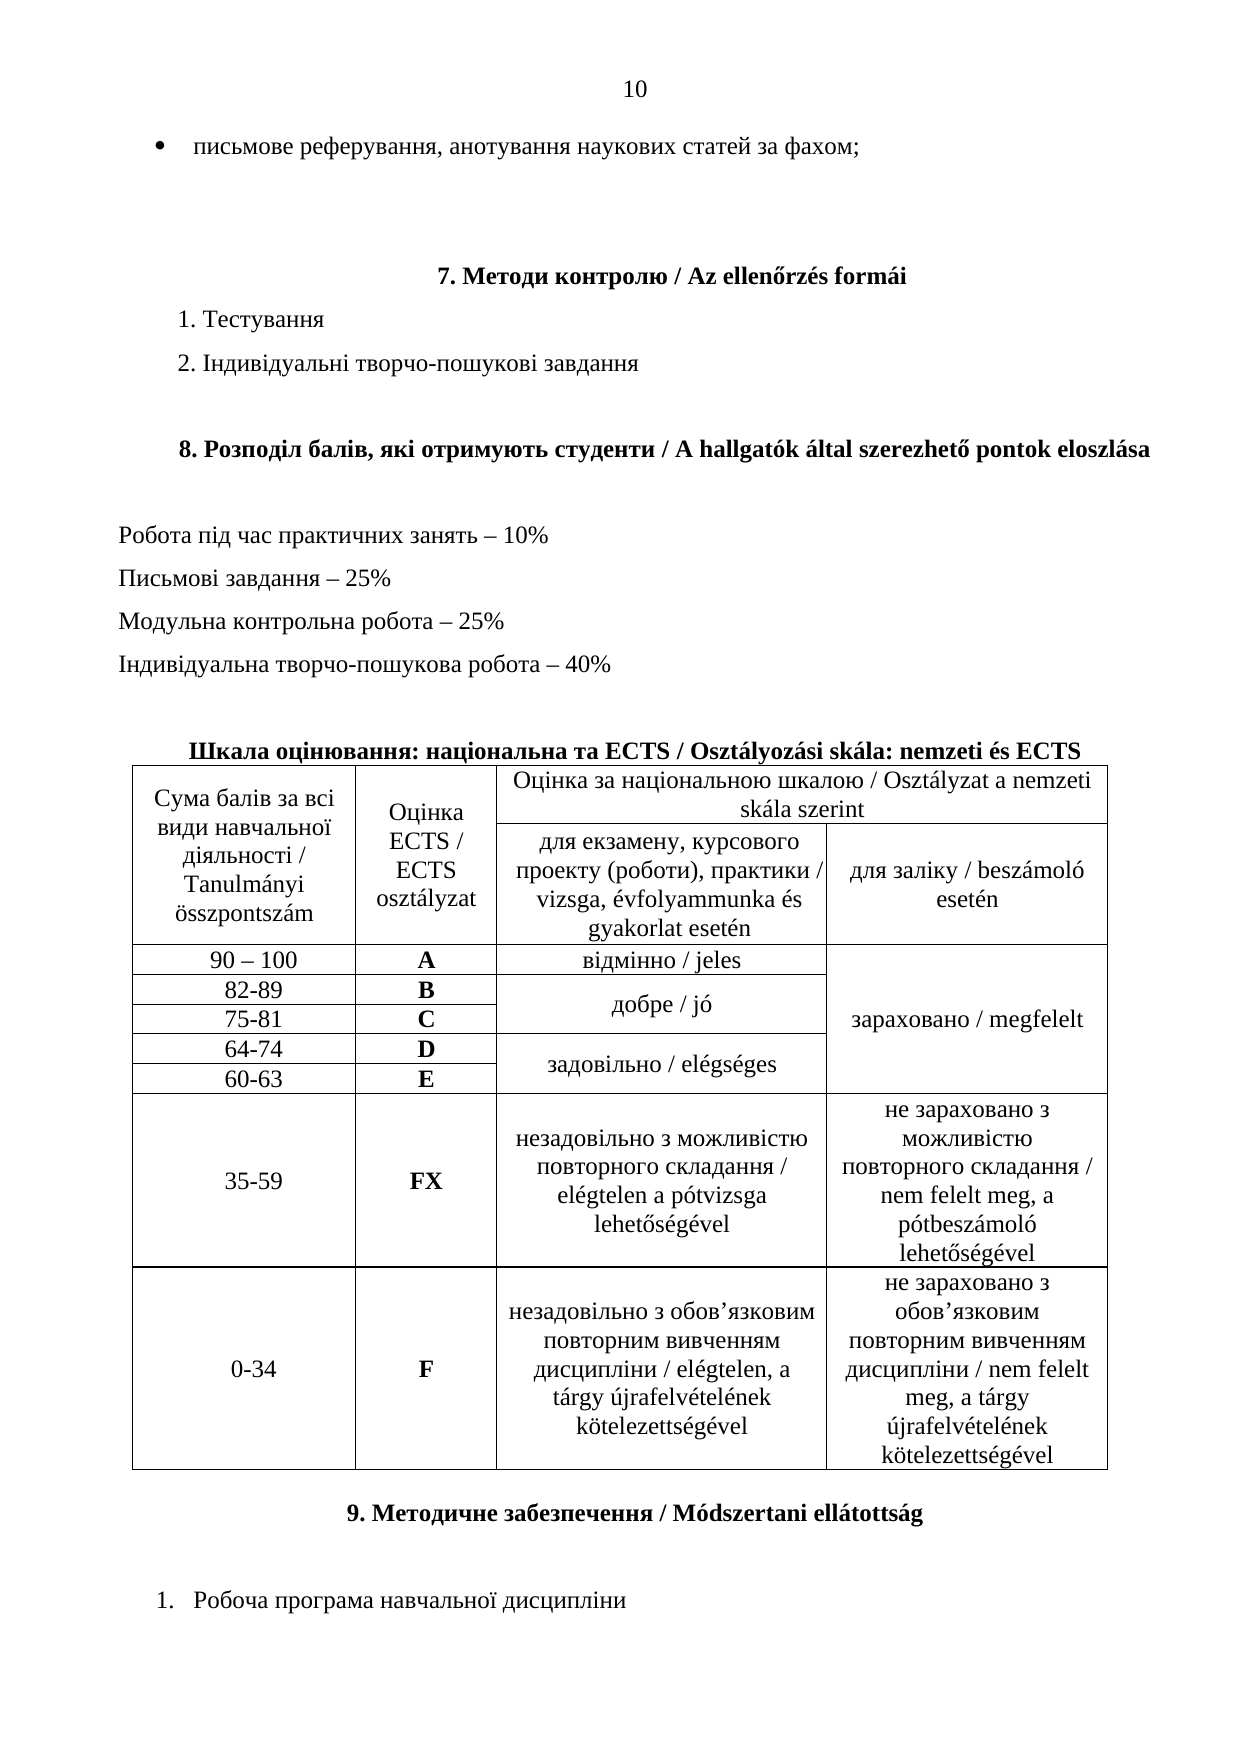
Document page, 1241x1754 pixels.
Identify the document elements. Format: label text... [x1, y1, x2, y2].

text Індивідуальна творчо-пошукова робота – 40% [118, 649, 1152, 678]
table_cell зараховано / megfelelt [827, 945, 1107, 1093]
table_cell не зараховано з можливістю повторного складання / nem felelt meg, a pótbeszámoló lehetőségével [827, 1094, 1107, 1266]
table_cell відмінно / jeles [497, 945, 826, 974]
table_header Оцінка ECTS / ECTS osztályzat [356, 766, 496, 944]
text 8. Розподіл балів, які отримують студенти / A hallgatók által szerezhető pontok eloszlása [133, 434, 1152, 463]
list Робоча програма навчальної дисципліни [156, 1585, 1152, 1613]
table_cell 82-89 [133, 975, 355, 1003]
table_cell Е [356, 1064, 496, 1093]
table_cell 0-34 [133, 1268, 355, 1469]
table_cell 64-74 [133, 1034, 355, 1063]
text Модульна контрольна робота – 25% [118, 606, 1152, 635]
text 9. Методичне забезпечення / Módszertani ellátottság [118, 1498, 1152, 1527]
table_cell 60-63 [133, 1064, 355, 1093]
table_cell 90 – 100 [133, 945, 355, 974]
text 7. Методи контролю / Az ellenőrzés formái [133, 261, 1152, 290]
table_cell 75-81 [133, 1005, 355, 1033]
table_cell А [356, 945, 496, 974]
text Робота під час практичних занять – 10% [118, 520, 1152, 549]
table_cell 35-59 [133, 1094, 355, 1266]
text 1. Тестування [133, 304, 1152, 333]
table_cell FX [356, 1094, 496, 1266]
table_cell добре / jó [497, 975, 826, 1033]
table_cell F [356, 1268, 496, 1469]
table_cell В [356, 975, 496, 1003]
table_cell D [356, 1034, 496, 1063]
table_cell задовільно / elégséges [497, 1034, 826, 1093]
table_cell незадовільно з обов’язковим повторним вивченням дисципліни / elégtelen, a tárgy újrafelvételének kötelezettségével [497, 1268, 826, 1469]
text 2. Індивідуальні творчо-пошукові завдання [133, 348, 1152, 376]
table_cell для заліку / beszámoló esetén [827, 824, 1107, 944]
table_cell не зараховано з обов’язковим повторним вивченням дисципліни / nem felelt meg, a tárgy újrafelvételének kötelezettségével [827, 1268, 1107, 1469]
table_header Оцінка за національною шкалою / Osztályzat a nemzeti skála szerint [497, 766, 1107, 823]
table_cell для екзамену, курсового проекту (роботи), практики / vizsga, évfolyammunka és gyakorlat esetén [497, 824, 826, 944]
text Письмові завдання – 25% [118, 563, 1152, 592]
table_header Сума балів за всі види навчальної діяльності / Tanulmányi összpontszám [133, 766, 355, 944]
table_cell С [356, 1005, 496, 1033]
list письмове реферування, анотування наукових статей за фахом; [156, 131, 1152, 160]
table_cell незадовільно з можливістю повторного складання / elégtelen a pótvizsga lehetőségével [497, 1094, 826, 1266]
text Шкала оцінювання: національна та ECTS / Osztályozási skála: nemzeti és ECTS [118, 736, 1152, 764]
